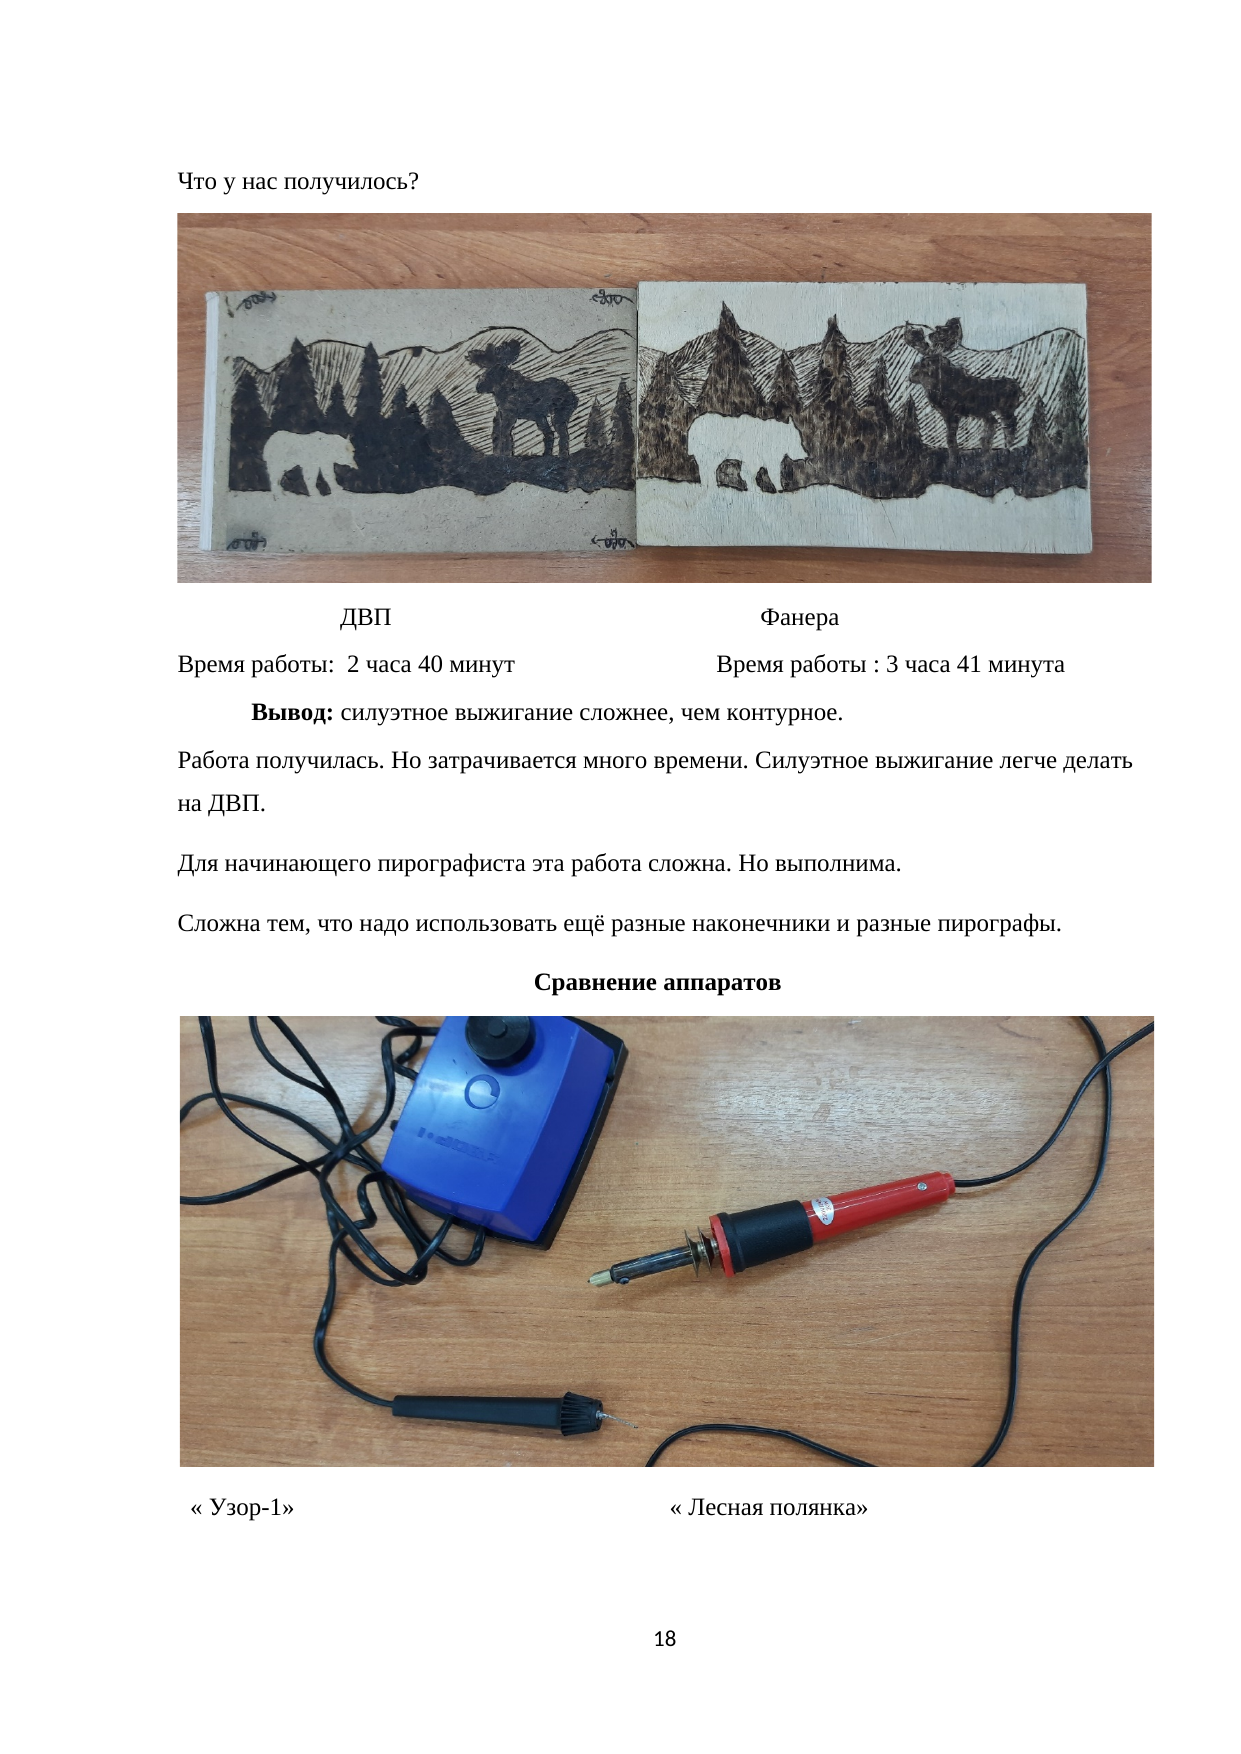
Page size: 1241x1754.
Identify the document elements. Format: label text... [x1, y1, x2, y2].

picture [179, 1016, 1155, 1467]
text ДВП Фанера [177, 602, 1152, 631]
text Сложна тем, что надо использовать ещё разные наконечники и разные пирографы. [177, 908, 1152, 936]
text Работа получилась. Но затрачивается много времени. Силуэтное выжигание легче делать на ДВП. [177, 745, 1152, 817]
text Что у нас получилось? [177, 166, 1152, 194]
text Для начинающего пирографиста эта работа сложна. Но выполнима. [177, 848, 1152, 877]
picture [177, 213, 1152, 583]
text Сравнение аппаратов [177, 967, 1152, 996]
text Вывод: силуэтное выжигание сложнее, чем контурное. [177, 697, 1152, 726]
text « Узор-1» « Лесная полянка» [177, 1492, 1152, 1521]
text Время работы: 2 часа 40 минут Время работы : 3 часа 41 минута [177, 649, 1152, 678]
